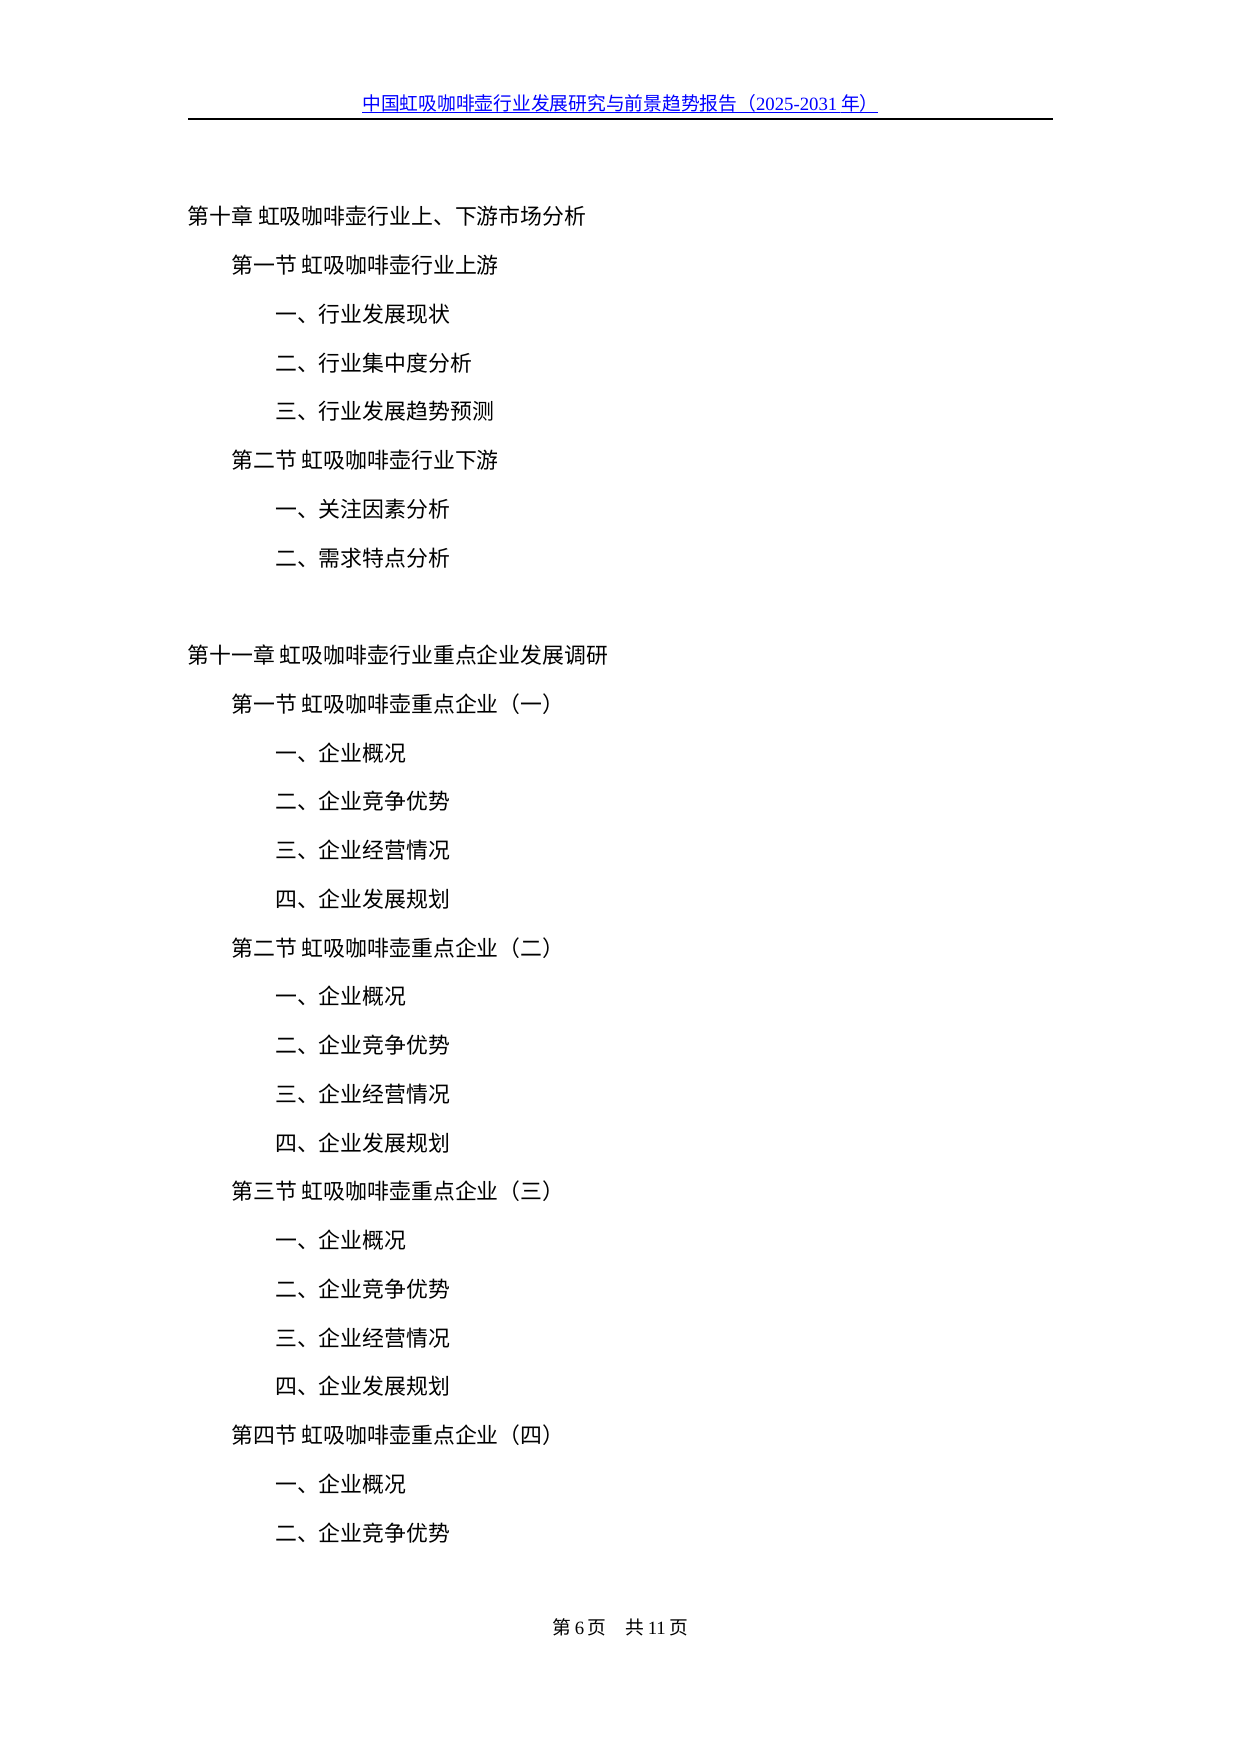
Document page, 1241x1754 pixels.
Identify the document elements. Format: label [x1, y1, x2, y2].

text [187, 150, 1053, 1548]
